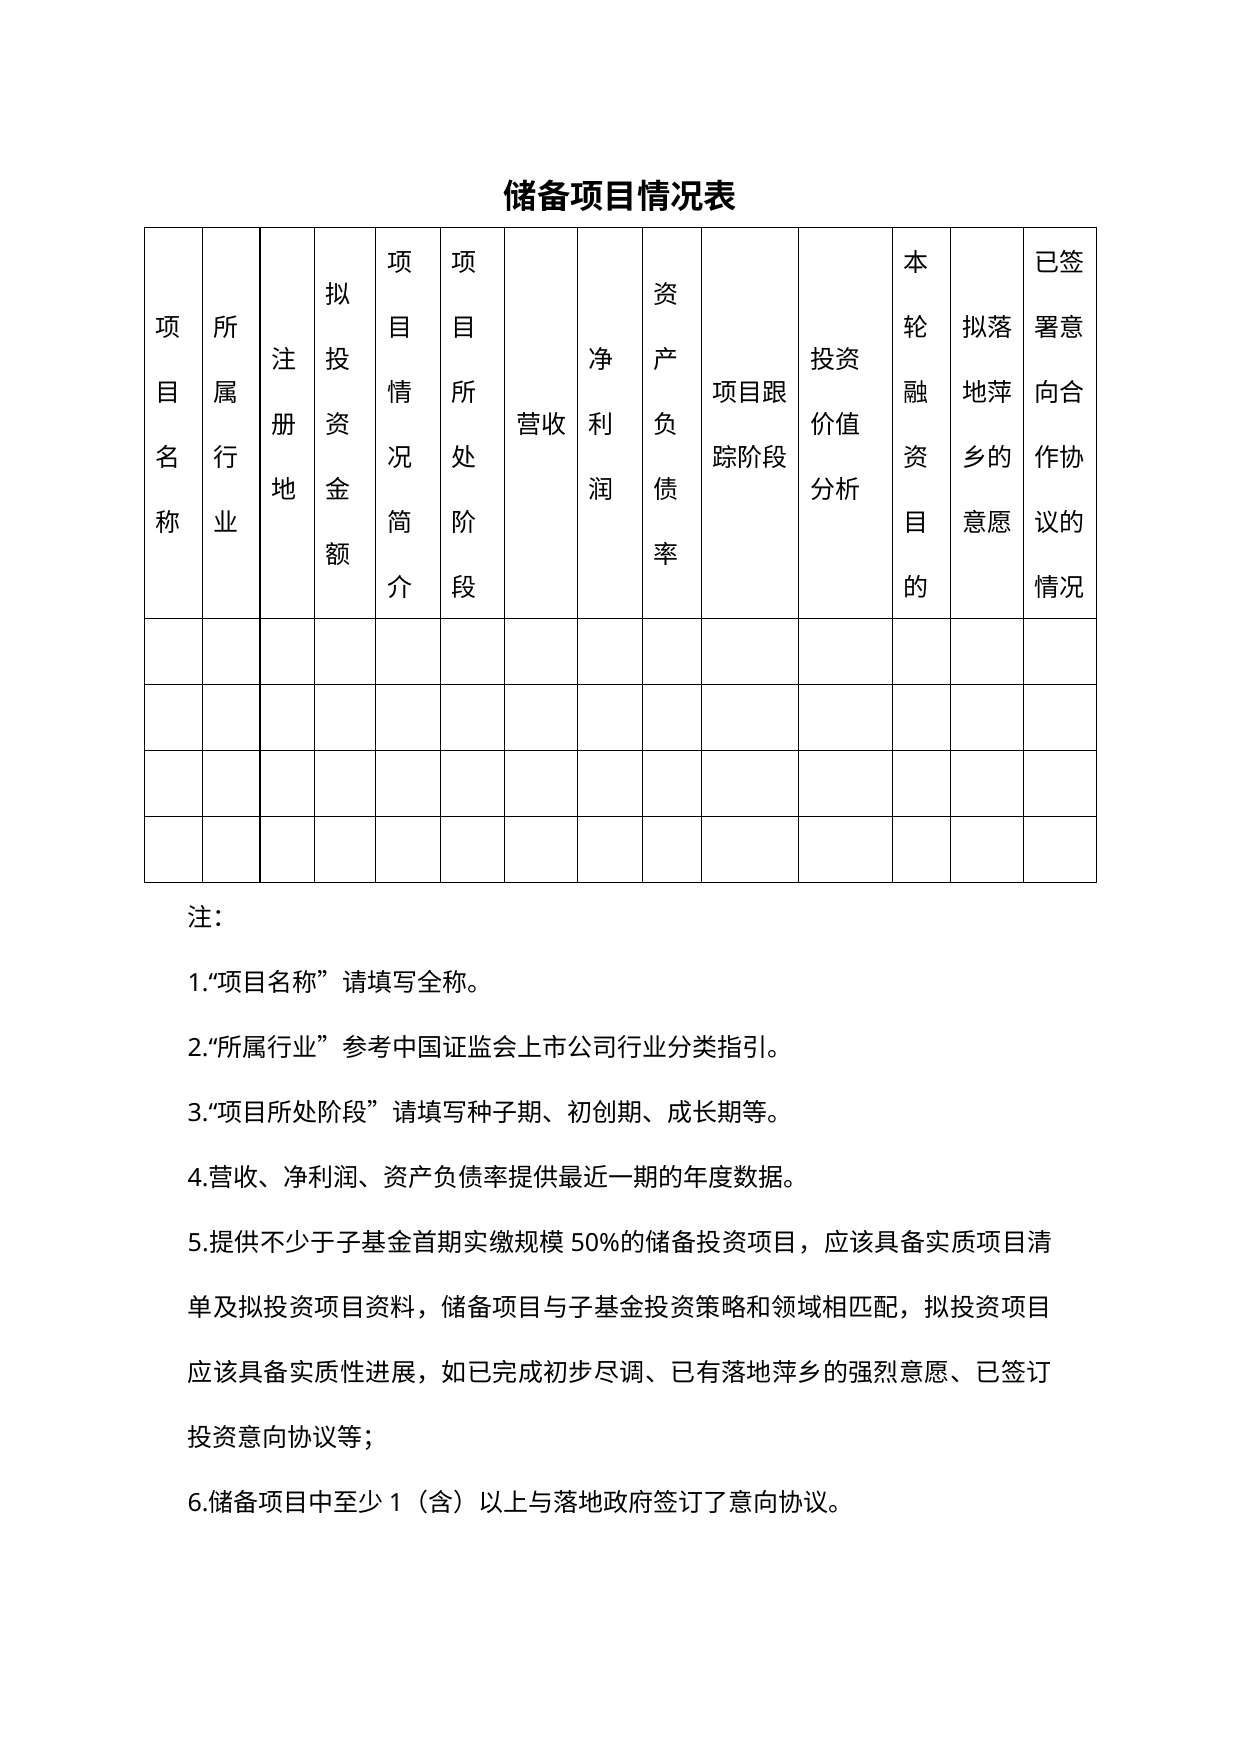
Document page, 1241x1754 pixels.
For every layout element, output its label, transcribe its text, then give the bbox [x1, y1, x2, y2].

text 1.“项目名称”请填写全称。 [187, 948, 1053, 1013]
table_cell [505, 619, 577, 684]
table_header 营收 [505, 228, 577, 618]
table_cell [578, 817, 642, 882]
table_cell [1024, 817, 1096, 882]
table_header 投资价值分析 [799, 228, 892, 618]
table_cell [261, 817, 314, 882]
table_cell [1024, 685, 1096, 750]
table_cell [951, 817, 1023, 882]
table_cell [376, 751, 440, 816]
text 5.提供不少于子基金首期实缴规模50%的储备投资项目，应该具备实质项目清单及拟投资项目资料，储备项目与子基金投资策略和领域相匹配，拟投资项目应该具备实质性进展，如已完成初步尽调、已有落地萍乡的强烈意愿、已签订投资意向协议等； [187, 1208, 1053, 1468]
table_header 拟落地萍乡的意愿 [951, 228, 1023, 618]
table_cell [203, 685, 259, 750]
table_cell [893, 685, 950, 750]
table_cell [951, 685, 1023, 750]
table_header 本轮融资目的 [893, 228, 950, 618]
table_cell [951, 751, 1023, 816]
table_cell [505, 751, 577, 816]
table_cell [702, 685, 798, 750]
table_header 拟投资金额 [315, 228, 375, 618]
table_cell [441, 619, 504, 684]
table_cell [893, 817, 950, 882]
table_header 项目跟踪阶段 [702, 228, 798, 618]
table_cell [799, 751, 892, 816]
table_header 资产负债率 [643, 228, 701, 618]
table_cell [261, 751, 314, 816]
table_cell [441, 685, 504, 750]
table_cell [145, 685, 202, 750]
table_cell [578, 619, 642, 684]
table_cell [376, 685, 440, 750]
table_cell [643, 685, 701, 750]
table_cell [145, 619, 202, 684]
table_cell [261, 685, 314, 750]
table_cell [376, 817, 440, 882]
table_cell [376, 619, 440, 684]
table_cell [315, 619, 375, 684]
table_cell [203, 751, 259, 816]
table_cell [643, 817, 701, 882]
table_cell [441, 751, 504, 816]
table_cell [315, 817, 375, 882]
table_header 注册地 [261, 228, 314, 618]
text 4.营收、净利润、资产负债率提供最近一期的年度数据。 [187, 1143, 1053, 1208]
table_cell [702, 619, 798, 684]
table_header 项目所处阶段 [441, 228, 504, 618]
table_header 净利润 [578, 228, 642, 618]
text 2.“所属行业”参考中国证监会上市公司行业分类指引。 [187, 1013, 1053, 1078]
table_cell [893, 619, 950, 684]
table_cell [799, 685, 892, 750]
table_cell [505, 817, 577, 882]
table_cell [145, 817, 202, 882]
table_header 所属行业 [203, 228, 259, 618]
table_cell [799, 817, 892, 882]
table_cell [505, 685, 577, 750]
list 注： [187, 883, 1053, 948]
table_cell [145, 751, 202, 816]
table_cell [799, 619, 892, 684]
text 6.储备项目中至少1（含）以上与落地政府签订了意向协议。 [187, 1468, 1053, 1533]
table_cell [203, 817, 259, 882]
table_cell [441, 817, 504, 882]
table_cell [1024, 619, 1096, 684]
table_cell [951, 619, 1023, 684]
table_header 已签署意向合作协议的情况 [1024, 228, 1096, 618]
table_cell [261, 619, 314, 684]
table_cell [643, 619, 701, 684]
table_cell [1024, 751, 1096, 816]
table_cell [643, 751, 701, 816]
table_cell [315, 685, 375, 750]
table_header 项目情况简介 [376, 228, 440, 618]
table_cell [893, 751, 950, 816]
table_header 项目名称 [145, 228, 202, 618]
table_cell [315, 751, 375, 816]
text 3.“项目所处阶段”请填写种子期、初创期、成长期等。 [187, 1078, 1053, 1143]
text 储备项目情况表 [187, 162, 1053, 227]
table_cell [578, 685, 642, 750]
table_cell [203, 619, 259, 684]
table_cell [702, 817, 798, 882]
table_cell [702, 751, 798, 816]
table_cell [578, 751, 642, 816]
